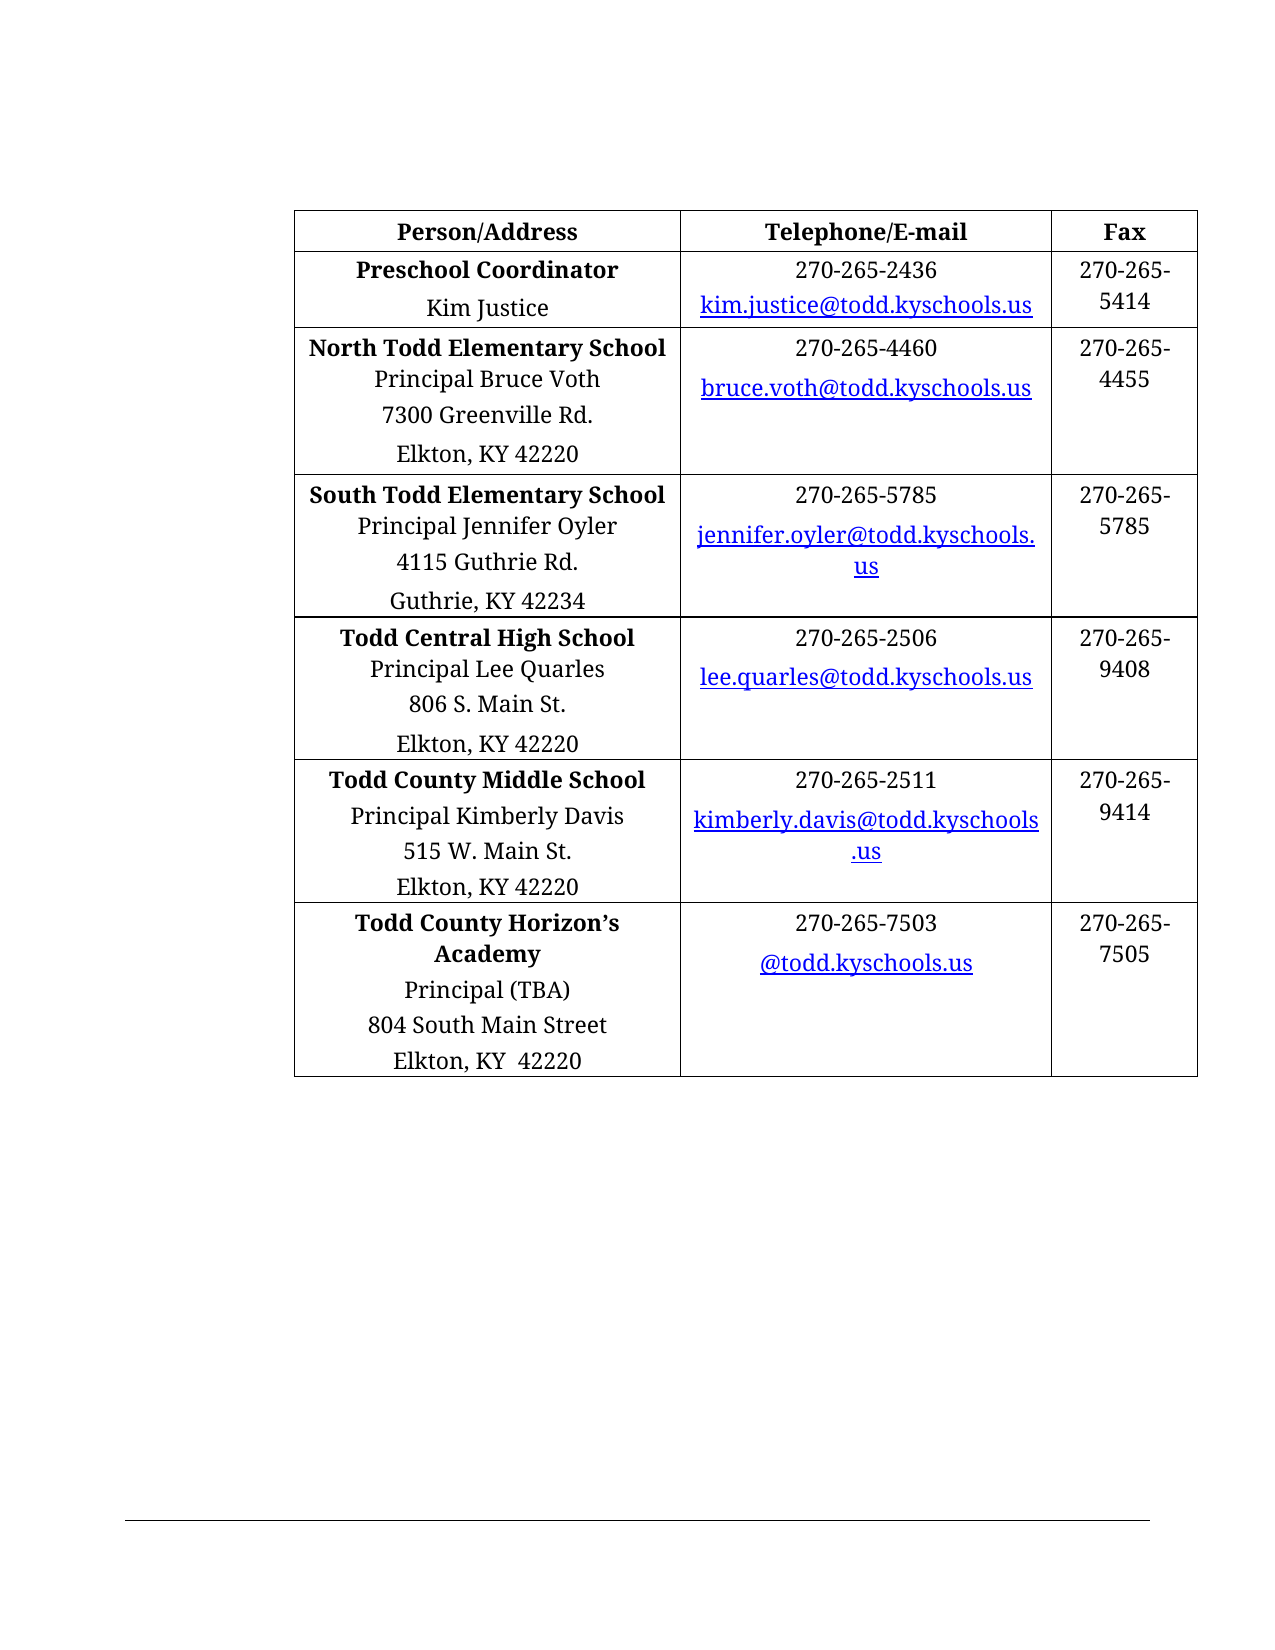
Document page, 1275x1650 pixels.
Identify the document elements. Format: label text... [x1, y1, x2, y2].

table_cell 270-265-9414 [1052, 760, 1197, 902]
table_header Telephone/E-mail [681, 211, 1051, 251]
table_cell 270-265-7505 [1052, 903, 1197, 1076]
table_cell Principal Lee Quarles . [295, 618, 680, 759]
table_header Fax [1052, 211, 1197, 251]
table_header Person/Address [295, 211, 680, 251]
table_cell Horizon’s Academy Principal (TBA) [295, 903, 680, 1076]
table_cell 270-265-4460 bruce.voth@todd.kyschools.us [681, 328, 1051, 474]
table_cell 270-265-5414 [1052, 252, 1197, 327]
table_cell 270-265-5785 [1052, 475, 1197, 616]
table_cell 270-265-4455 [1052, 328, 1197, 474]
table_cell 270-265-2436 kim.justice@todd.kyschools.us [681, 252, 1051, 327]
table_cell 270-265-9408 [1052, 618, 1197, 759]
table_cell North Todd Elementary School Principal Bruce Voth [295, 328, 680, 474]
table_cell Principal Kimberly Davis 515 . [295, 760, 680, 902]
table_cell Preschool Coordinator Kim Justice [295, 252, 680, 327]
table_cell Principal Jennifer Oyler [295, 475, 680, 616]
table_cell 270-265-7503 @todd.kyschools.us [681, 903, 1051, 1076]
table_cell 270-265-2511 kimberly.davis@todd.kyschools.us [681, 760, 1051, 902]
table_cell 270-265-2506 lee.quarles@todd.kyschools.us [681, 618, 1051, 759]
table_cell 270-265-5785 jennifer.oyler@todd.kyschools.us [681, 475, 1051, 616]
